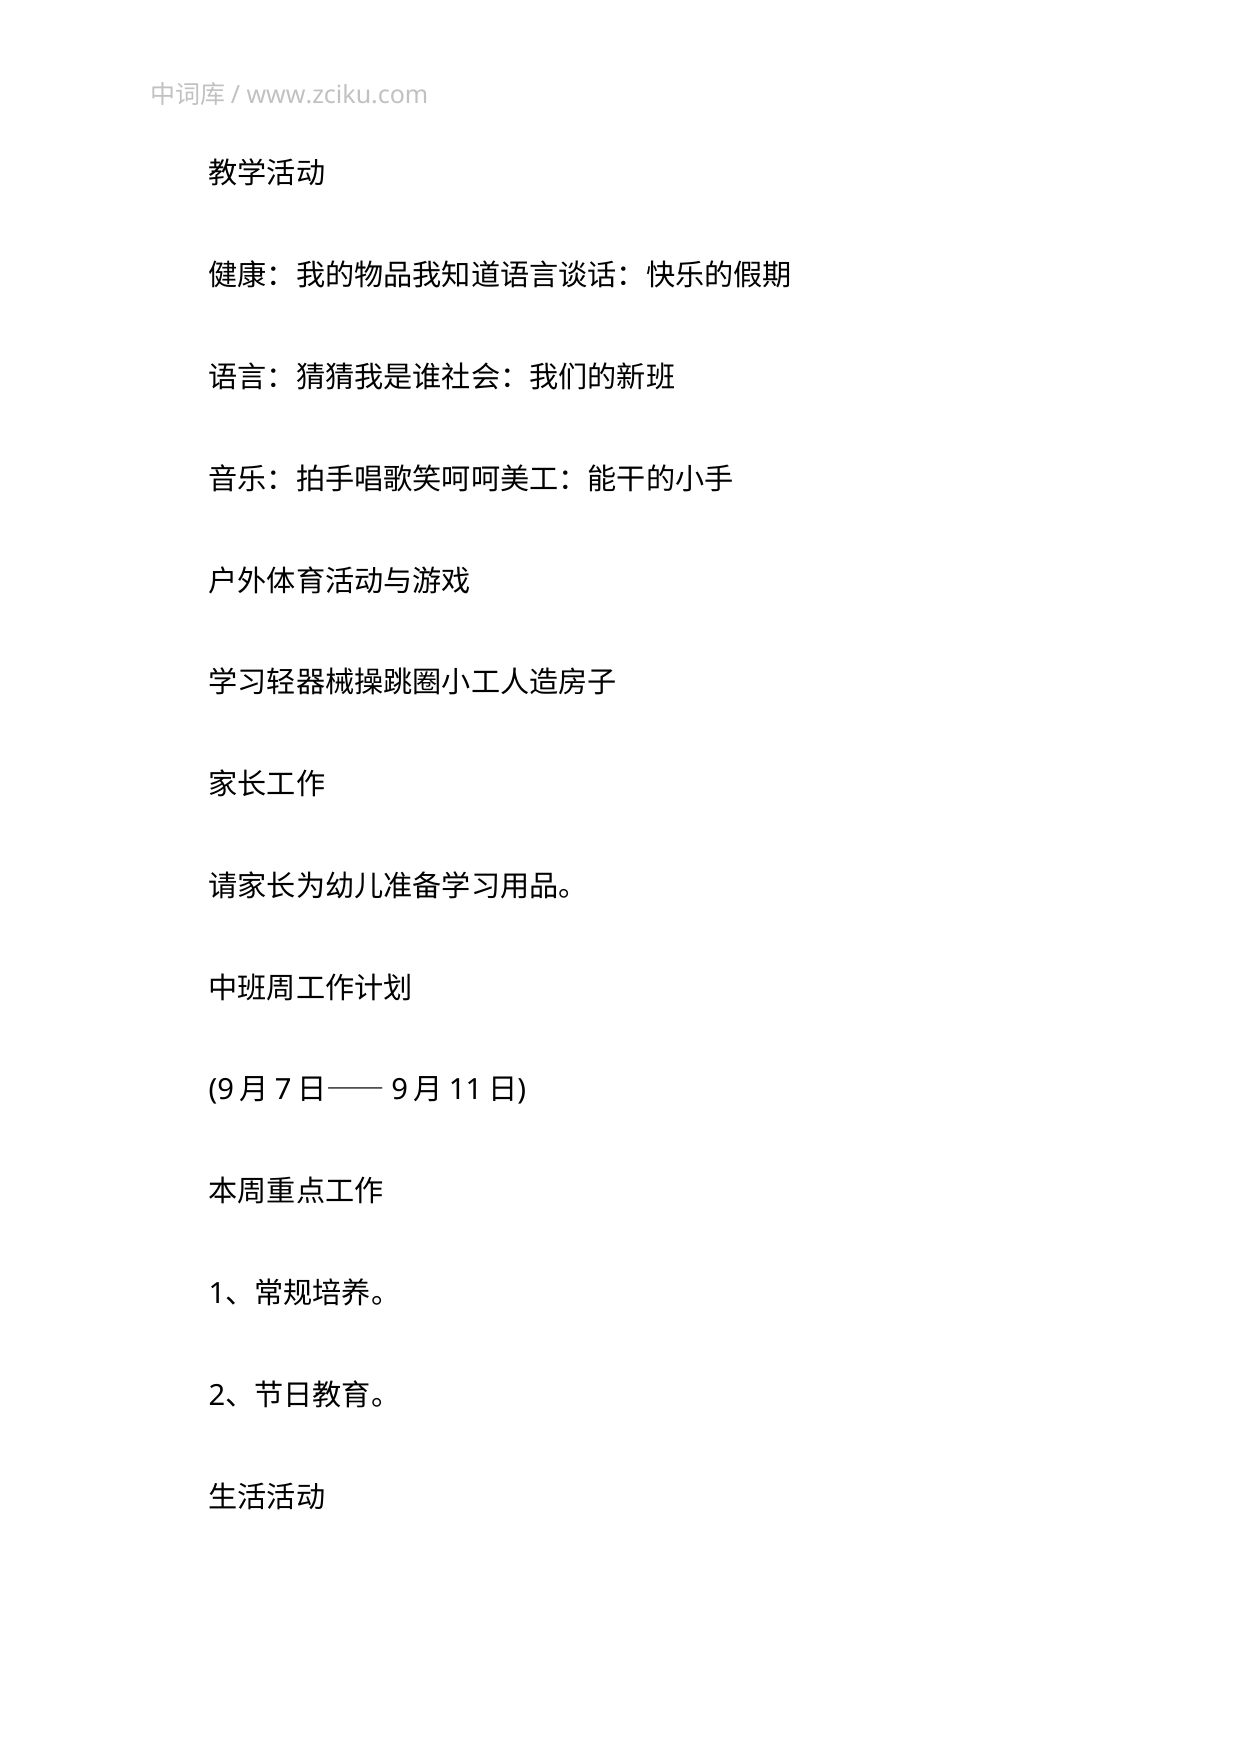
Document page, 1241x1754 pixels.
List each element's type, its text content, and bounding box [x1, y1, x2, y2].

text 音乐：拍手唱歌笑呵呵美工：能干的小手 [150, 455, 1090, 498]
text 语言：猜猜我是谁社会：我们的新班 [150, 353, 1090, 396]
text 学习轻器械操跳圈小工人造房子 [150, 659, 1090, 701]
text 本周重点工作 [150, 1168, 1090, 1210]
text 2、节日教育。 [150, 1372, 1090, 1414]
text 教学活动 [150, 150, 1090, 192]
text 请家长为幼儿准备学习用品。 [150, 862, 1090, 905]
text 1、常规培养。 [150, 1270, 1090, 1312]
text (9月7日—— 9月11日) [150, 1066, 1090, 1108]
text 生活活动 [150, 1474, 1090, 1516]
text 健康：我的物品我知道语言谈话：快乐的假期 [150, 252, 1090, 294]
text 户外体育活动与游戏 [150, 557, 1090, 599]
text 家长工作 [150, 761, 1090, 803]
text 中班周工作计划 [150, 964, 1090, 1006]
